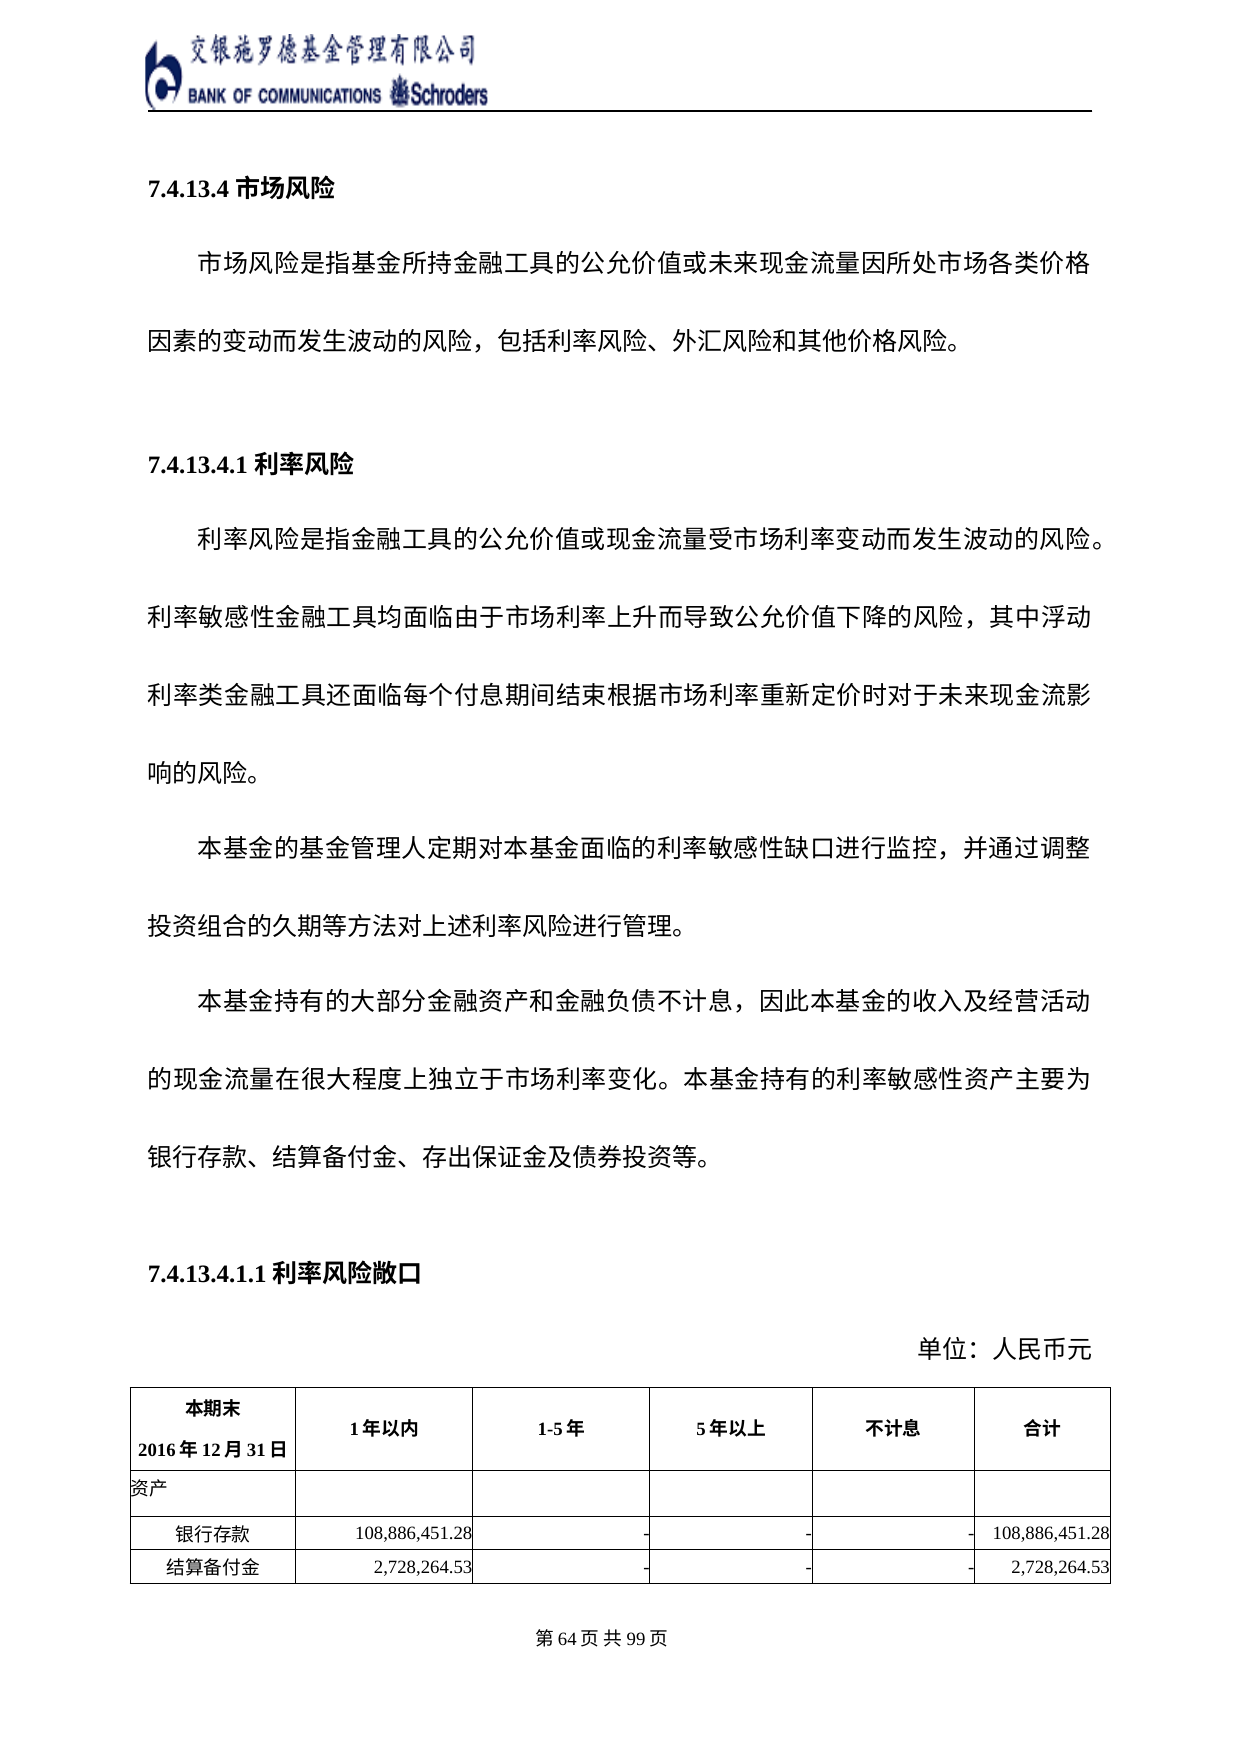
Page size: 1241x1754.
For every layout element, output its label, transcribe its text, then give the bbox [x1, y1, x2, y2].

table_cell - [813, 1550, 974, 1583]
table_cell - [650, 1517, 812, 1549]
text 市场风险是指基金所持金融工具的公允价值或未来现金流量因所处市场各类价格因素的变动而发生波动的风险，包括利率风险、外汇风险和其他价格风险。 [148, 229, 1092, 372]
subtitle 7.4.13.4.1.1 利率风险敞口 [148, 1239, 1092, 1304]
table_cell 结算备付金 [131, 1550, 295, 1583]
text 单位：人民币元 [149, 1315, 1092, 1380]
table_cell - [473, 1517, 649, 1549]
table_cell [650, 1471, 812, 1516]
table_header 1-5年 [473, 1388, 649, 1469]
table_header 1年以内 [296, 1388, 472, 1469]
table_cell 资产 [131, 1471, 295, 1516]
text 利率风险是指金融工具的公允价值或现金流量受市场利率变动而发生波动的风险。利率敏感性金融工具均面临由于市场利率上升而导致公允价值下降的风险，其中浮动利率类金融工具还面临每个付息期间结束根据市场利率重新定价时对于未来现金流影响的风险。 [148, 505, 1092, 804]
table_cell [296, 1471, 472, 1516]
table_cell 108,886,451.28 [975, 1517, 1110, 1549]
table_cell 2,728,264.53 [975, 1550, 1110, 1583]
table_cell - [650, 1550, 812, 1583]
table_cell 银行存款 [131, 1517, 295, 1549]
subtitle 7.4.13.4.1 利率风险 [148, 430, 1092, 495]
table_cell 2,728,264.53 [296, 1550, 472, 1583]
table_cell - [813, 1517, 974, 1549]
picture [145, 34, 488, 110]
table_cell [813, 1471, 974, 1516]
table_header 本期末 2016年12月31日 [131, 1388, 295, 1469]
table_cell [473, 1471, 649, 1516]
table_header 不计息 [813, 1388, 974, 1469]
text 本基金持有的大部分金融资产和金融负债不计息，因此本基金的收入及经营活动的现金流量在很大程度上独立于市场利率变化。本基金持有的利率敏感性资产主要为银行存款、结算备付金、存出保证金及债券投资等。 [148, 967, 1092, 1188]
table_cell [975, 1471, 1110, 1516]
table_header 合计 [975, 1388, 1110, 1469]
text 本基金的基金管理人定期对本基金面临的利率敏感性缺口进行监控，并通过调整投资组合的久期等方法对上述利率风险进行管理。 [148, 814, 1092, 957]
table_header 5年以上 [650, 1388, 812, 1469]
subtitle 7.4.13.4 市场风险 [148, 154, 1092, 219]
table_cell 108,886,451.28 [296, 1517, 472, 1549]
table_cell - [473, 1550, 649, 1583]
